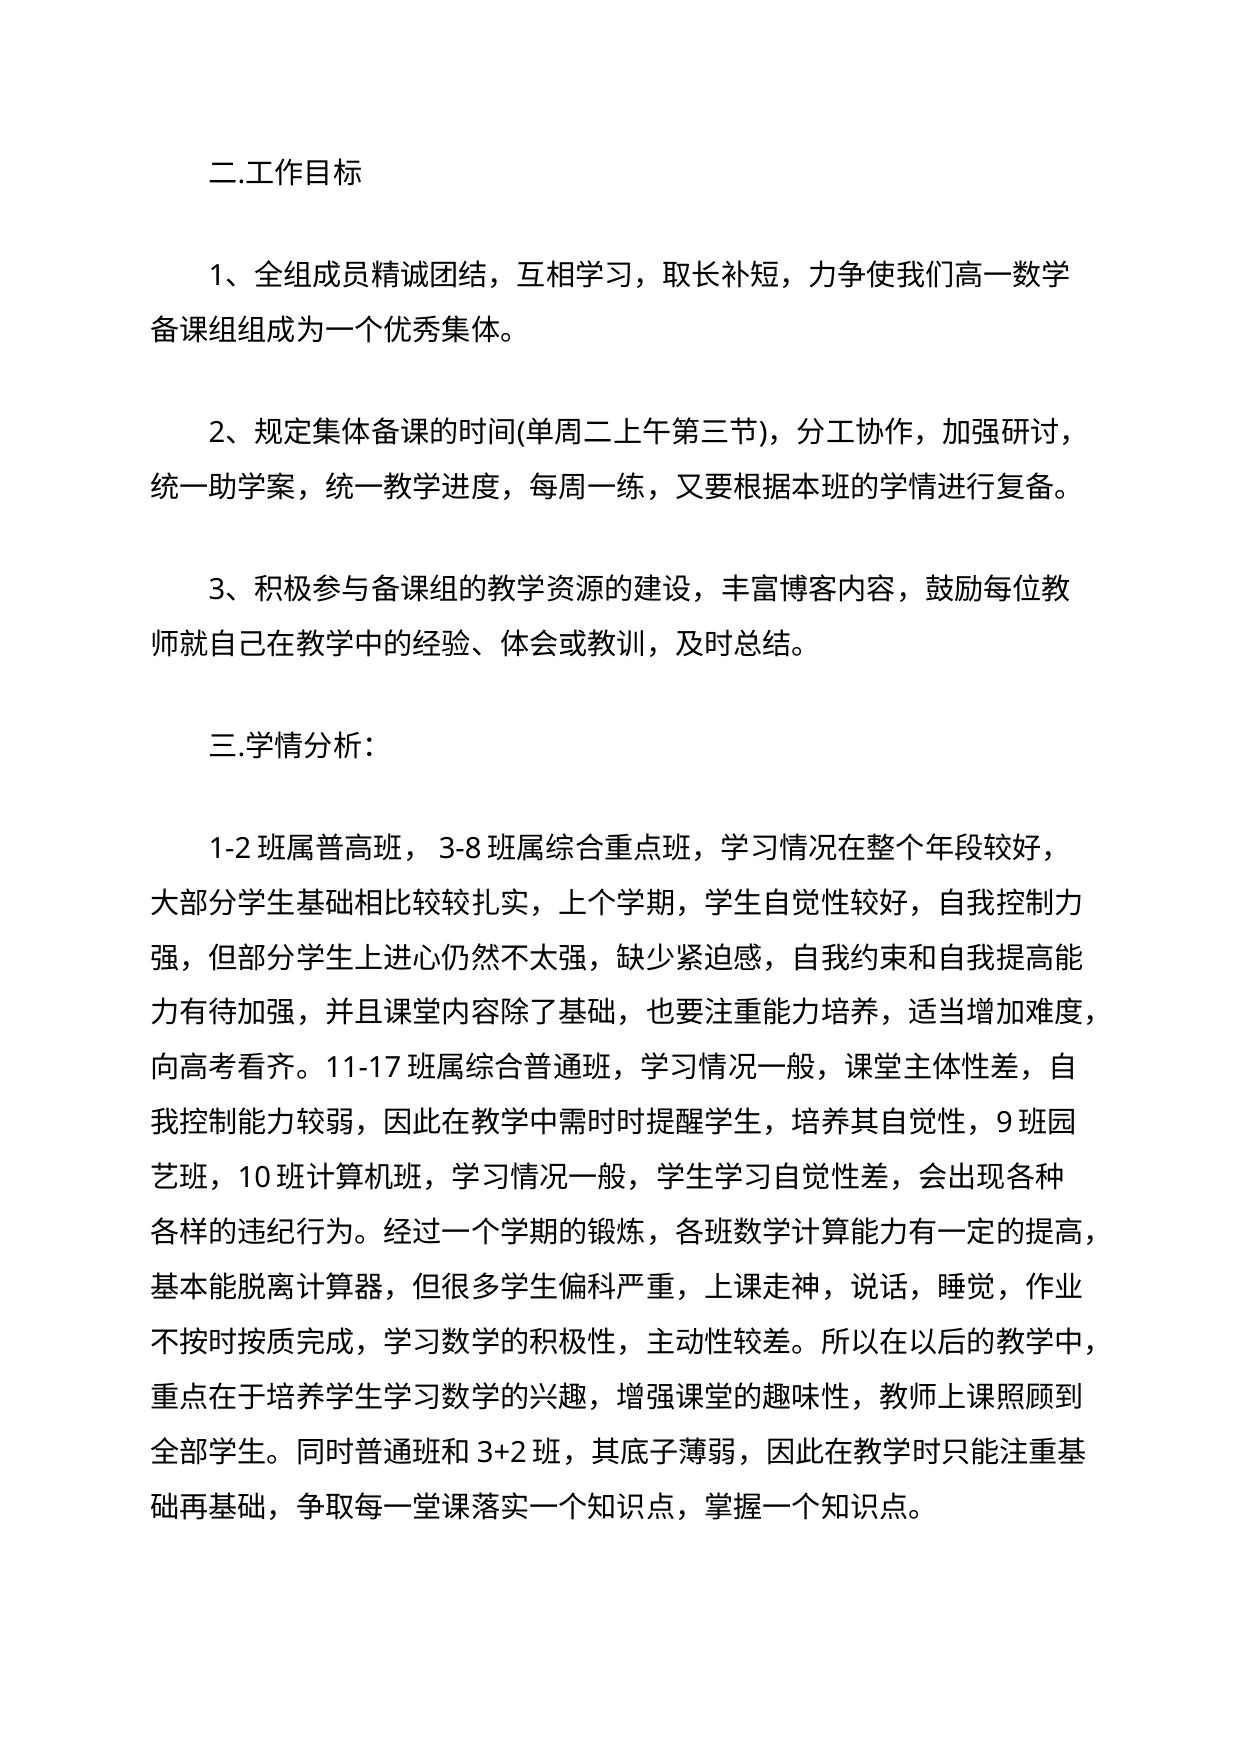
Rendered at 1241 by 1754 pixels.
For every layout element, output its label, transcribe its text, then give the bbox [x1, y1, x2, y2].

text 2、规定集体备课的时间(单周二上午第三节)，分工协作，加强研讨，统一助学案，统一教学进度，每周一练，又要根据本班的学情进行复备。 [150, 409, 1090, 506]
text 3、积极参与备课组的教学资源的建设，丰富博客内容，鼓励每位教师就自己在教学中的经验、体会或教训，及时总结。 [150, 566, 1090, 663]
text 二.工作目标 [150, 150, 1090, 192]
text 1-2班属普高班， 3-8班属综合重点班，学习情况在整个年段较好，大部分学生基础相比较较扎实，上个学期，学生自觉性较好，自我控制力强，但部分学生上进心仍然不太强，缺少紧迫感，自我约束和自我提高能力有待加强，并且课堂内容除了基础，也要注重能力培养，适当增加难度，向高考看齐。11-17班属综合普通班，学习情况一般，课堂主体性差，自我控制能力较弱，因此在教学中需时时提醒学生，培养其自觉性，9班园艺班，10班计算机班，学习情况一般，学生学习自觉性差，会出现各种各样的违纪行为。经过一个学期的锻炼，各班数学计算能力有一定的提高，基本能脱离计算器，但很多学生偏科严重，上课走神，说话，睡觉，作业不按时按质完成，学习数学的积极性，主动性较差。所以在以后的教学中，重点在于培养学生学习数学的兴趣，增强课堂的趣味性，教师上课照顾到全部学生。同时普通班和3+2班，其底子薄弱，因此在教学时只能注重基础再基础，争取每一堂课落实一个知识点，掌握一个知识点。 [150, 824, 1090, 1526]
text 三.学情分析： [150, 722, 1090, 765]
text 1、全组成员精诚团结，互相学习，取长补短，力争使我们高一数学备课组组成为一个优秀集体。 [150, 252, 1090, 349]
